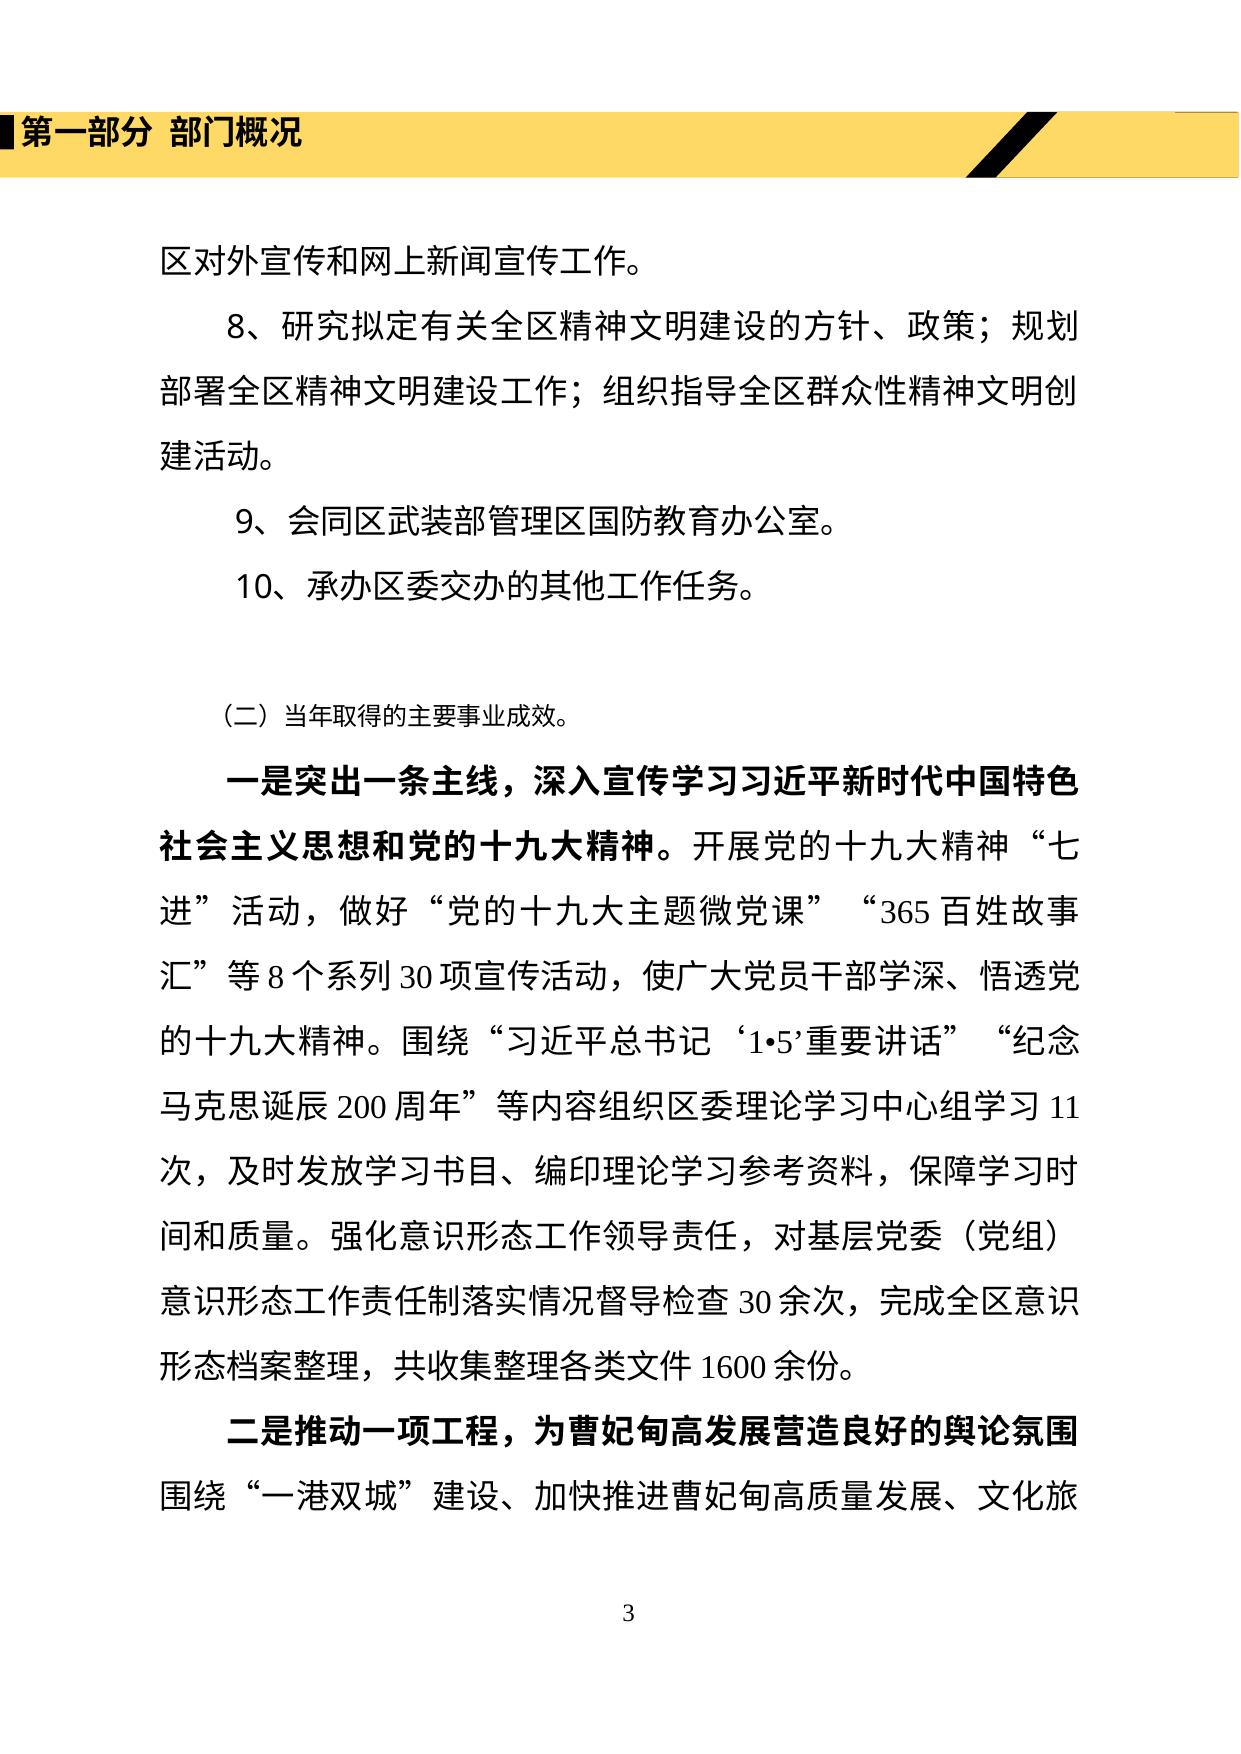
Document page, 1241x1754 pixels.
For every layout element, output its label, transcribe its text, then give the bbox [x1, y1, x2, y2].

text 9、会同区武装部管理区国防教育办公室。 [234, 487, 1081, 552]
text 一是突出一条主线，深入宣传学习习近平新时代中国特色社会主义思想和党的十九大精神。开展党的十九大精神“七进”活动，做好“党的十九大主题微党课”“365百姓故事汇”等8个系列30项宣传活动，使广大党员干部学深、悟透党的十九大精神。围绕“习近平总书记‘1•5’重要讲话”“纪念马克思诞辰200周年”等内容组织区委理论学习中心组学习11次，及时发放学习书目、编印理论学习参考资料，保障学习时间和质量。强化意识形态工作领导责任，对基层党委（党组）意识形态工作责任制落实情况督导检查30余次，完成全区意识形态档案整理，共收集整理各类文件1600余份。 [159, 747, 1081, 1397]
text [159, 1397, 1081, 1527]
text 8、研究拟定有关全区精神文明建设的方针、政策；规划 部署全区精神文明建设工作；组织指导全区群众性精神文明创建活动。 [159, 292, 1081, 487]
text （二）当年取得的主要事业成效。 [159, 682, 1081, 747]
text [159, 227, 1081, 292]
text 10、承办区委交办的其他工作任务。 [234, 552, 1081, 617]
